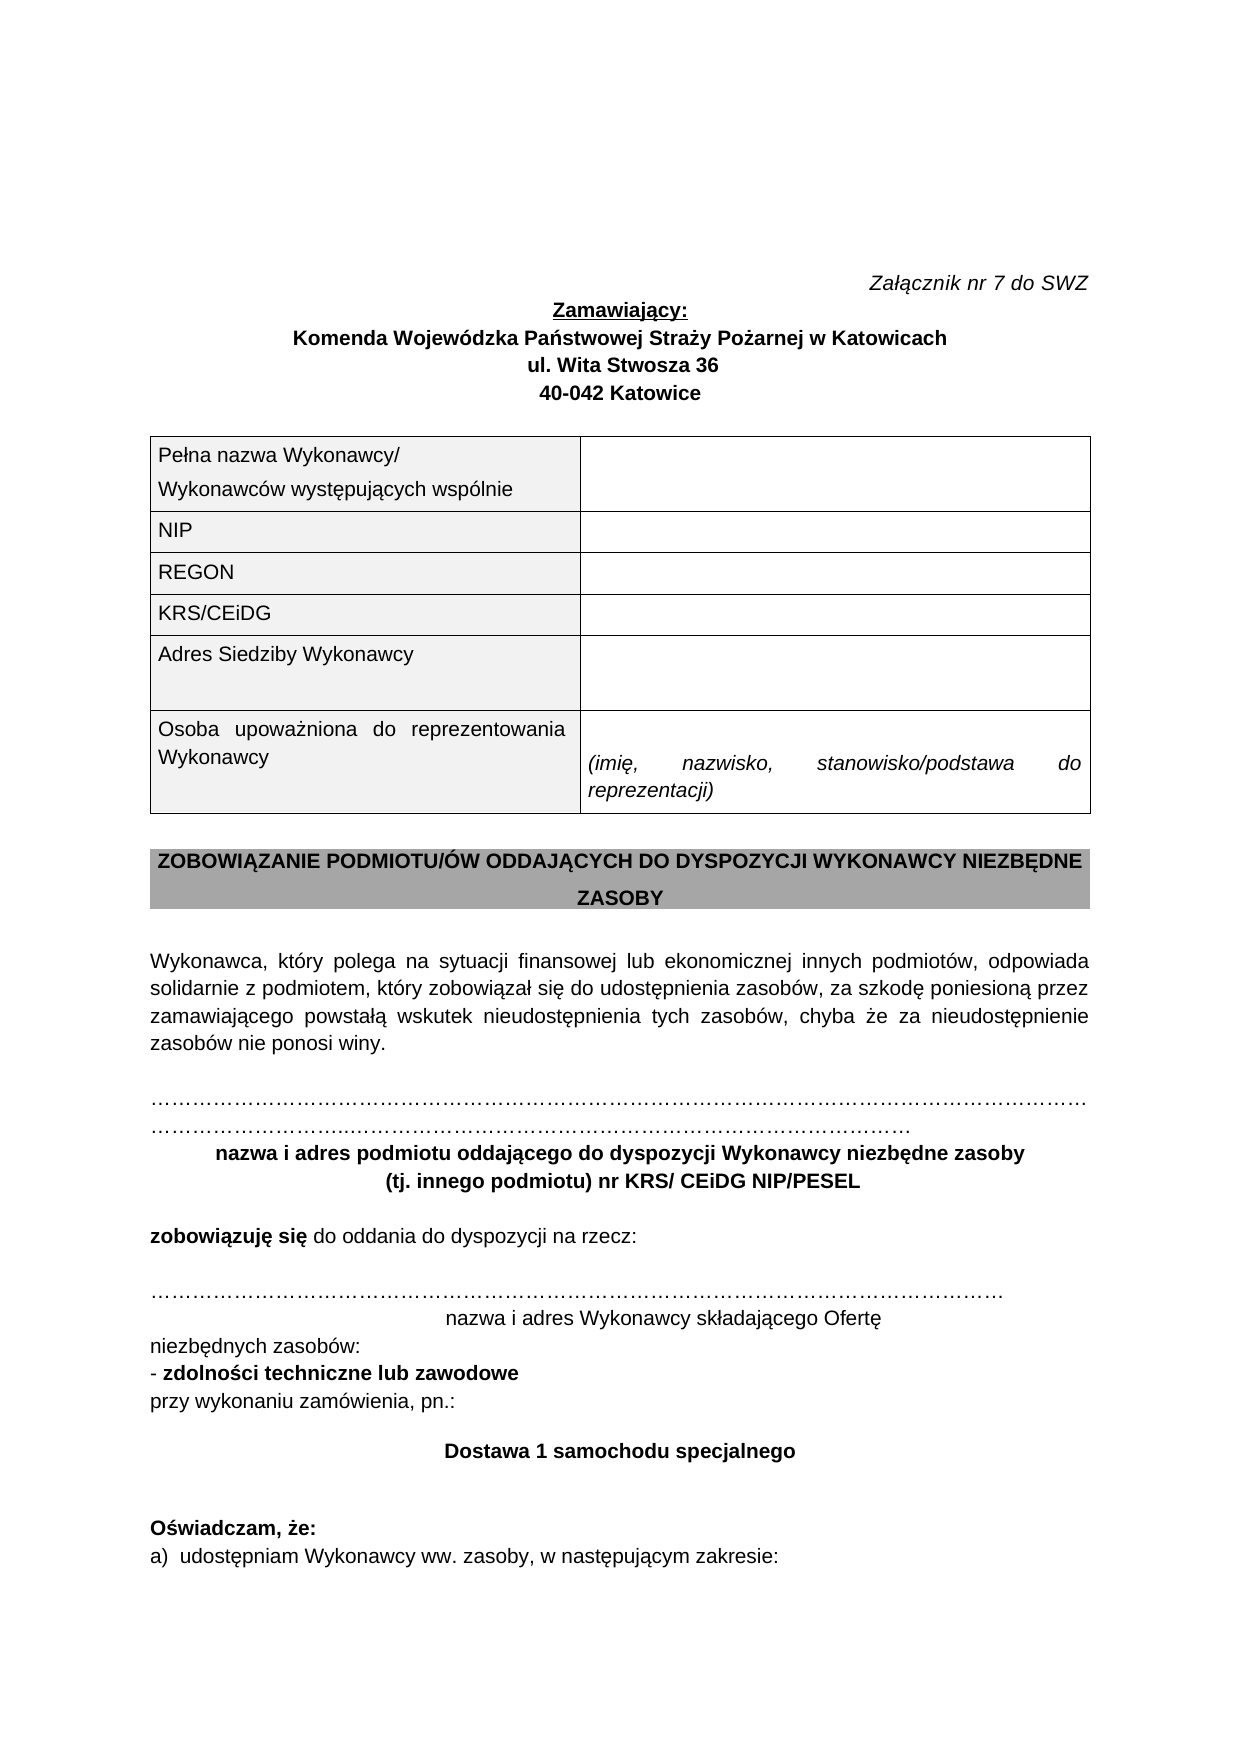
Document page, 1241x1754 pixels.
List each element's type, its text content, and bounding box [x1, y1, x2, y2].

table_cell [581, 595, 1090, 635]
table_cell Adres Siedziby Wykonawcy [151, 636, 580, 710]
text Oświadczam, że: [150, 1516, 1090, 1540]
table_cell NIP [151, 512, 580, 552]
text …………………………………………………………………………………………………………… [150, 1279, 1090, 1303]
text ………………………………………………………………………………………………………………………………………………..……………………………………………………………………… [150, 1086, 1090, 1138]
table_cell Osoba upoważniona do reprezentowania Wykonawcy [151, 711, 580, 812]
text a) udostępniam Wykonawcy ww. zasoby, w następującym zakresie: [150, 1544, 1090, 1568]
text nazwa i adres Wykonawcy składającego Ofertę [372, 1306, 1090, 1330]
table_header Pełna nazwa Wykonawcy/ Wykonawców występujących wspólnie [151, 437, 580, 511]
text - zdolności techniczne lub zawodowe [150, 1361, 1090, 1385]
table_cell (imię, nazwisko, stanowisko/podstawa do reprezentacji) [581, 711, 1090, 812]
text 40-042 Katowice [150, 381, 1090, 405]
text (tj. innego podmiotu) nr KRS/ CEiDG NIP/PESEL [150, 1169, 1090, 1193]
text Wykonawca, który polega na sytuacji finansowej lub ekonomicznej innych podmiotów, odpowiada solidarnie z podmiotem, który zobowiązał się do udostępnienia zasobów, za szkodę poniesioną przez zamawiającego powstałą wskutek nieudostępnienia tych zasobów, chyba że za nieudostępnienie zasobów nie ponosi winy. [150, 949, 1090, 1055]
table_cell [581, 512, 1090, 552]
text Dostawa 1 samochodu specjalnego [150, 1439, 1090, 1464]
table_header [581, 437, 1090, 511]
text zobowiązuję się do oddania do dyspozycji na rzecz: [150, 1224, 1090, 1248]
table_cell [581, 636, 1090, 710]
text Załącznik nr 7 do SWZ [150, 271, 1090, 295]
text przy wykonaniu zamówienia, pn.: [150, 1389, 1090, 1414]
text ZOBOWIĄZANIE PODMIOTU/ÓW ODDAJĄCYCH DO DYSPOZYCJI WYKONAWCY NIEZBĘDNE ZASOBY [150, 849, 1090, 909]
text ul. Wita Stwosza 36 [150, 353, 1090, 377]
text Komenda Wojewódzka Państwowej Straży Pożarnej w Katowicach [150, 326, 1090, 350]
table_cell [581, 553, 1090, 594]
text niezbędnych zasobów: [150, 1334, 1090, 1358]
text Zamawiający: [150, 298, 1090, 322]
table_cell KRS/CEiDG [151, 595, 580, 635]
text nazwa i adres podmiotu oddającego do dyspozycji Wykonawcy niezbędne zasoby [150, 1141, 1090, 1165]
table_cell REGON [151, 553, 580, 594]
